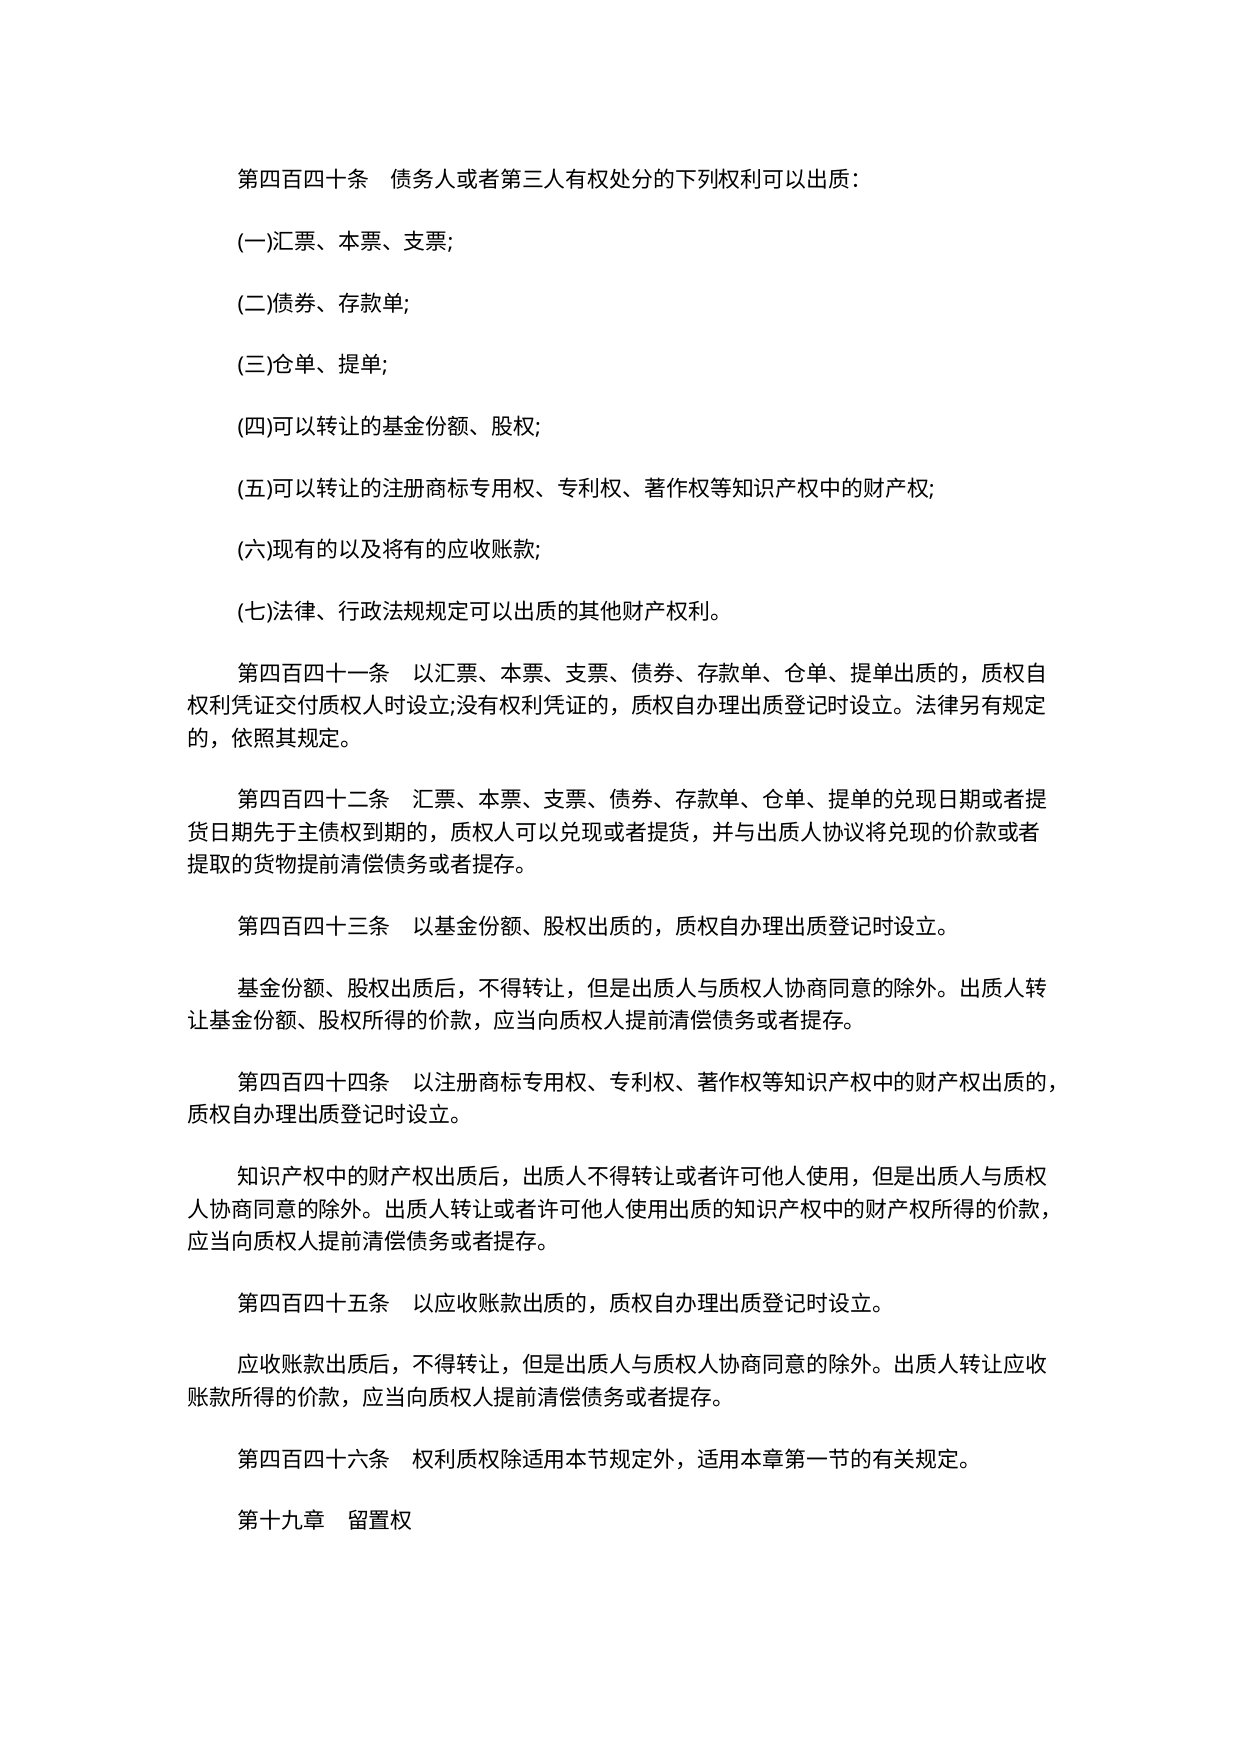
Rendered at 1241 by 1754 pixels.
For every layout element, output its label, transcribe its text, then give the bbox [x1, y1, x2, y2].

text (一)汇票、本票、支票; [187, 224, 1053, 256]
text 基金份额、股权出质后，不得转让，但是出质人与质权人协商同意的除外。出质人转让基金份额、股权所得的价款，应当向质权人提前清偿债务或者提存。 [187, 970, 1053, 1035]
text (七)法律、行政法规规定可以出质的其他财产权利。 [187, 594, 1053, 626]
text (六)现有的以及将有的应收账款; [187, 532, 1053, 564]
text 应收账款出质后，不得转让，但是出质人与质权人协商同意的除外。出质人转让应收账款所得的价款，应当向质权人提前清偿债务或者提存。 [187, 1347, 1053, 1412]
text 第四百四十二条 汇票、本票、支票、债券、存款单、仓单、提单的兑现日期或者提货日期先于主债权到期的，质权人可以兑现或者提货，并与出质人协议将兑现的价款或者提取的货物提前清偿债务或者提存。 [187, 782, 1053, 879]
text 第四百四十五条 以应收账款出质的，质权自办理出质登记时设立。 [187, 1285, 1053, 1318]
text 第四百四十四条 以注册商标专用权、专利权、著作权等知识产权中的财产权出质的，质权自办理出质登记时设立。 [187, 1064, 1053, 1129]
text (四)可以转让的基金份额、股权; [187, 409, 1053, 441]
text (三)仓单、提单; [187, 347, 1053, 379]
text 第四百四十六条 权利质权除适用本节规定外，适用本章第一节的有关规定。 [187, 1441, 1053, 1474]
text 第四百四十三条 以基金份额、股权出质的，质权自办理出质登记时设立。 [187, 909, 1053, 941]
text 第四百四十一条 以汇票、本票、支票、债券、存款单、仓单、提单出质的，质权自权利凭证交付质权人时设立;没有权利凭证的，质权自办理出质登记时设立。法律另有规定的，依照其规定。 [187, 655, 1053, 753]
text (二)债券、存款单; [187, 285, 1053, 318]
text 第四百四十条 债务人或者第三人有权处分的下列权利可以出质： [187, 162, 1053, 194]
text 知识产权中的财产权出质后，出质人不得转让或者许可他人使用，但是出质人与质权人协商同意的除外。出质人转让或者许可他人使用出质的知识产权中的财产权所得的价款，应当向质权人提前清偿债务或者提存。 [187, 1159, 1053, 1256]
text 第十九章 留置权 [187, 1503, 1053, 1535]
text (五)可以转让的注册商标专用权、专利权、著作权等知识产权中的财产权; [187, 470, 1053, 503]
